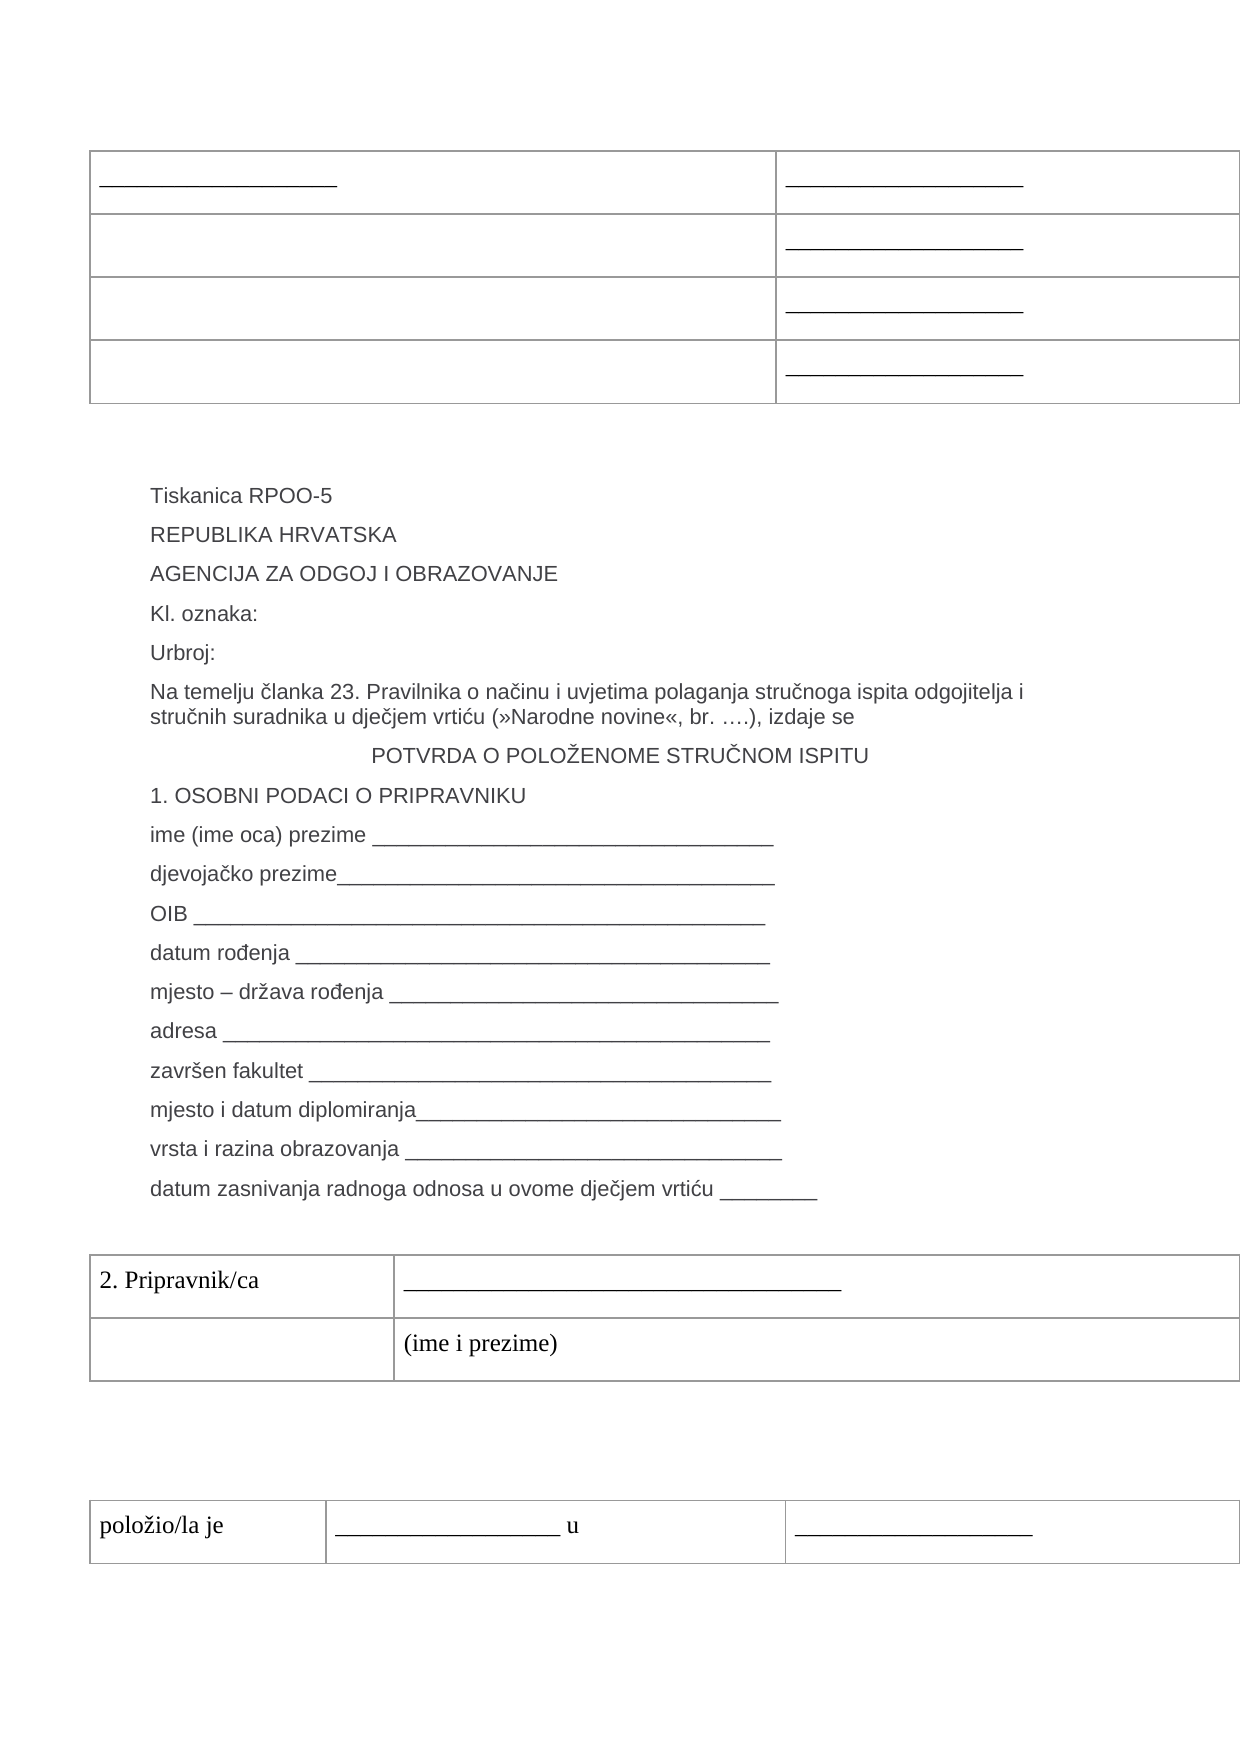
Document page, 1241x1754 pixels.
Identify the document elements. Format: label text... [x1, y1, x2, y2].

text Urbroj: [150, 640, 1090, 665]
text Kl. oznaka: [150, 600, 1090, 626]
table_header ___________________ [786, 1501, 1239, 1563]
text ime (ime oca) prezime _________________________________ [150, 822, 1090, 847]
table_cell ___________________ [777, 341, 1239, 402]
text datum zasnivanja radnoga odnosa u ovome dječjem vrtiću ________ [150, 1175, 1090, 1201]
text adresa _____________________________________________ [150, 1018, 1090, 1043]
text mjesto i datum diplomiranja______________________________ [150, 1097, 1090, 1122]
text mjesto – država rođenja ________________________________ [150, 979, 1090, 1004]
text Tiskanica RPOO-5 [150, 483, 1090, 508]
table_cell [91, 215, 775, 276]
text OIB _______________________________________________ [150, 901, 1090, 926]
text završen fakultet ______________________________________ [150, 1058, 1090, 1083]
table_cell [91, 278, 775, 339]
table_header 2. Pripravnik/ca [91, 1256, 393, 1317]
table_cell ___________________ [777, 278, 1239, 339]
table_cell ___________________ [91, 152, 775, 213]
table_header položio/la je [91, 1501, 325, 1563]
table_cell ___________________ [777, 152, 1239, 213]
table_cell ___________________ [777, 215, 1239, 276]
table_cell [91, 341, 775, 402]
text Na temelju članka 23. Pravilnika o načinu i uvjetima polaganja stručnoga ispita odgojitelja i stručnih suradnika u dječjem vrtiću (»Narodne novine«, br. ….), izdaje se [150, 679, 1090, 729]
table_cell [91, 1319, 393, 1380]
text 1. OSOBNI PODACI O PRIPRAVNIKU [150, 783, 1090, 808]
text datum rođenja _______________________________________ [150, 940, 1090, 965]
table_header __________________ u [327, 1501, 785, 1563]
text vrsta i razina obrazovanja _______________________________ [150, 1136, 1090, 1161]
table_header ___________________________________ [395, 1256, 1239, 1317]
text REPUBLIKA HRVATSKA [150, 522, 1090, 547]
text POTVRDA O POLOŽENOME STRUČNOM ISPITU [150, 743, 1090, 769]
text djevojačko prezime____________________________________ [150, 861, 1090, 886]
table_cell (ime i prezime) [395, 1319, 1239, 1380]
text AGENCIJA ZA ODGOJ I OBRAZOVANJE [150, 561, 1090, 586]
